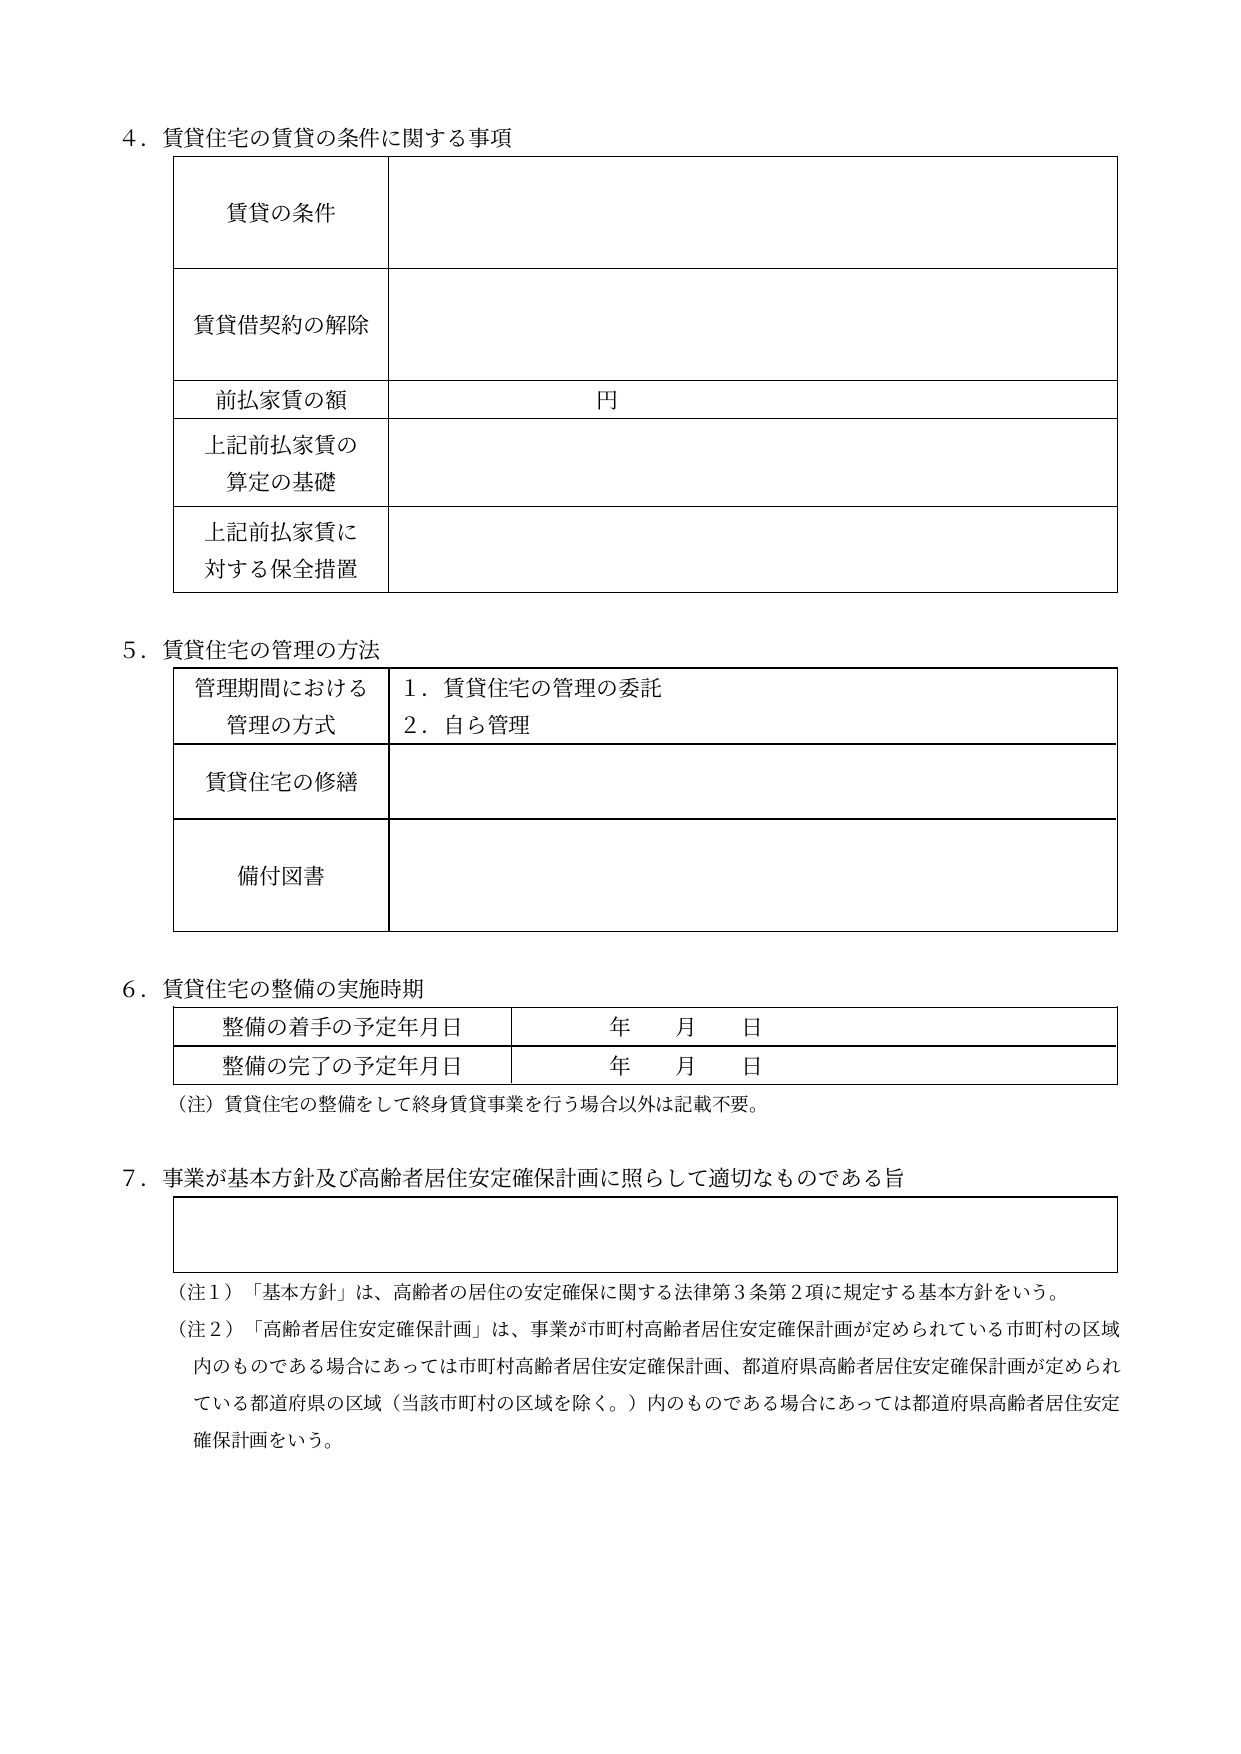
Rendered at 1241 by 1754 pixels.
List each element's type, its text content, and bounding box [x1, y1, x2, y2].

text （注２）「高齢者居住安定確保計画」は、事業が市町村高齢者居住安定確保計画が定められている市町村の区域内のものである場合にあっては市町村高齢者居住安定確保計画、都道府県高齢者居住安定確保計画が定められている都道府県の区域（当該市町村の区域を除く。）内のものである場合にあっては都道府県高齢者居住安定確保計画をいう。 [168, 1310, 1122, 1458]
table_header 賃貸の条件 [174, 157, 388, 268]
table_cell [389, 507, 1117, 592]
table_cell 上記前払家賃の 算定の基礎 [174, 419, 388, 506]
text （注１）「基本方針」は、高齢者の居住の安定確保に関する法律第３条第２項に規定する基本方針をいう。 [168, 1273, 1122, 1310]
list ４．賃貸住宅の賃貸の条件に関する事項 [118, 119, 1122, 156]
table_header 整備の着手の予定年月日 [174, 1008, 511, 1045]
table_cell [389, 419, 1117, 506]
list ６．賃貸住宅の整備の実施時期 [118, 969, 1122, 1006]
table_header 管理期間における 管理の方式 [174, 669, 388, 743]
table_cell [390, 743, 1117, 818]
table_cell 前払家賃の額 [174, 381, 388, 418]
table_header 年 月 日 [512, 1008, 1117, 1045]
list ５．賃貸住宅の管理の方法 [118, 630, 1122, 667]
table_cell [389, 269, 1117, 380]
table_cell 備付図書 [174, 820, 388, 931]
text （注）賃貸住宅の整備をして終身賃貸事業を行う場合以外は記載不要。 [168, 1085, 1122, 1122]
table_header [389, 157, 1117, 268]
table_cell 円 [389, 381, 1117, 418]
table_header １．賃貸住宅の管理の委託 ２．自ら管理 [390, 669, 1117, 743]
table_cell 整備の完了の予定年月日 [174, 1047, 511, 1083]
table_header [174, 1198, 1117, 1271]
text ７．事業が基本方針及び高齢者居住安定確保計画に照らして適切なものである旨 [118, 1159, 1122, 1196]
table_cell [390, 818, 1117, 931]
table_cell 上記前払家賃に 対する保全措置 [174, 507, 388, 592]
table_cell 賃貸借契約の解除 [174, 269, 388, 380]
table_cell 年 月 日 [512, 1045, 1117, 1083]
table_cell 賃貸住宅の修繕 [174, 745, 388, 818]
